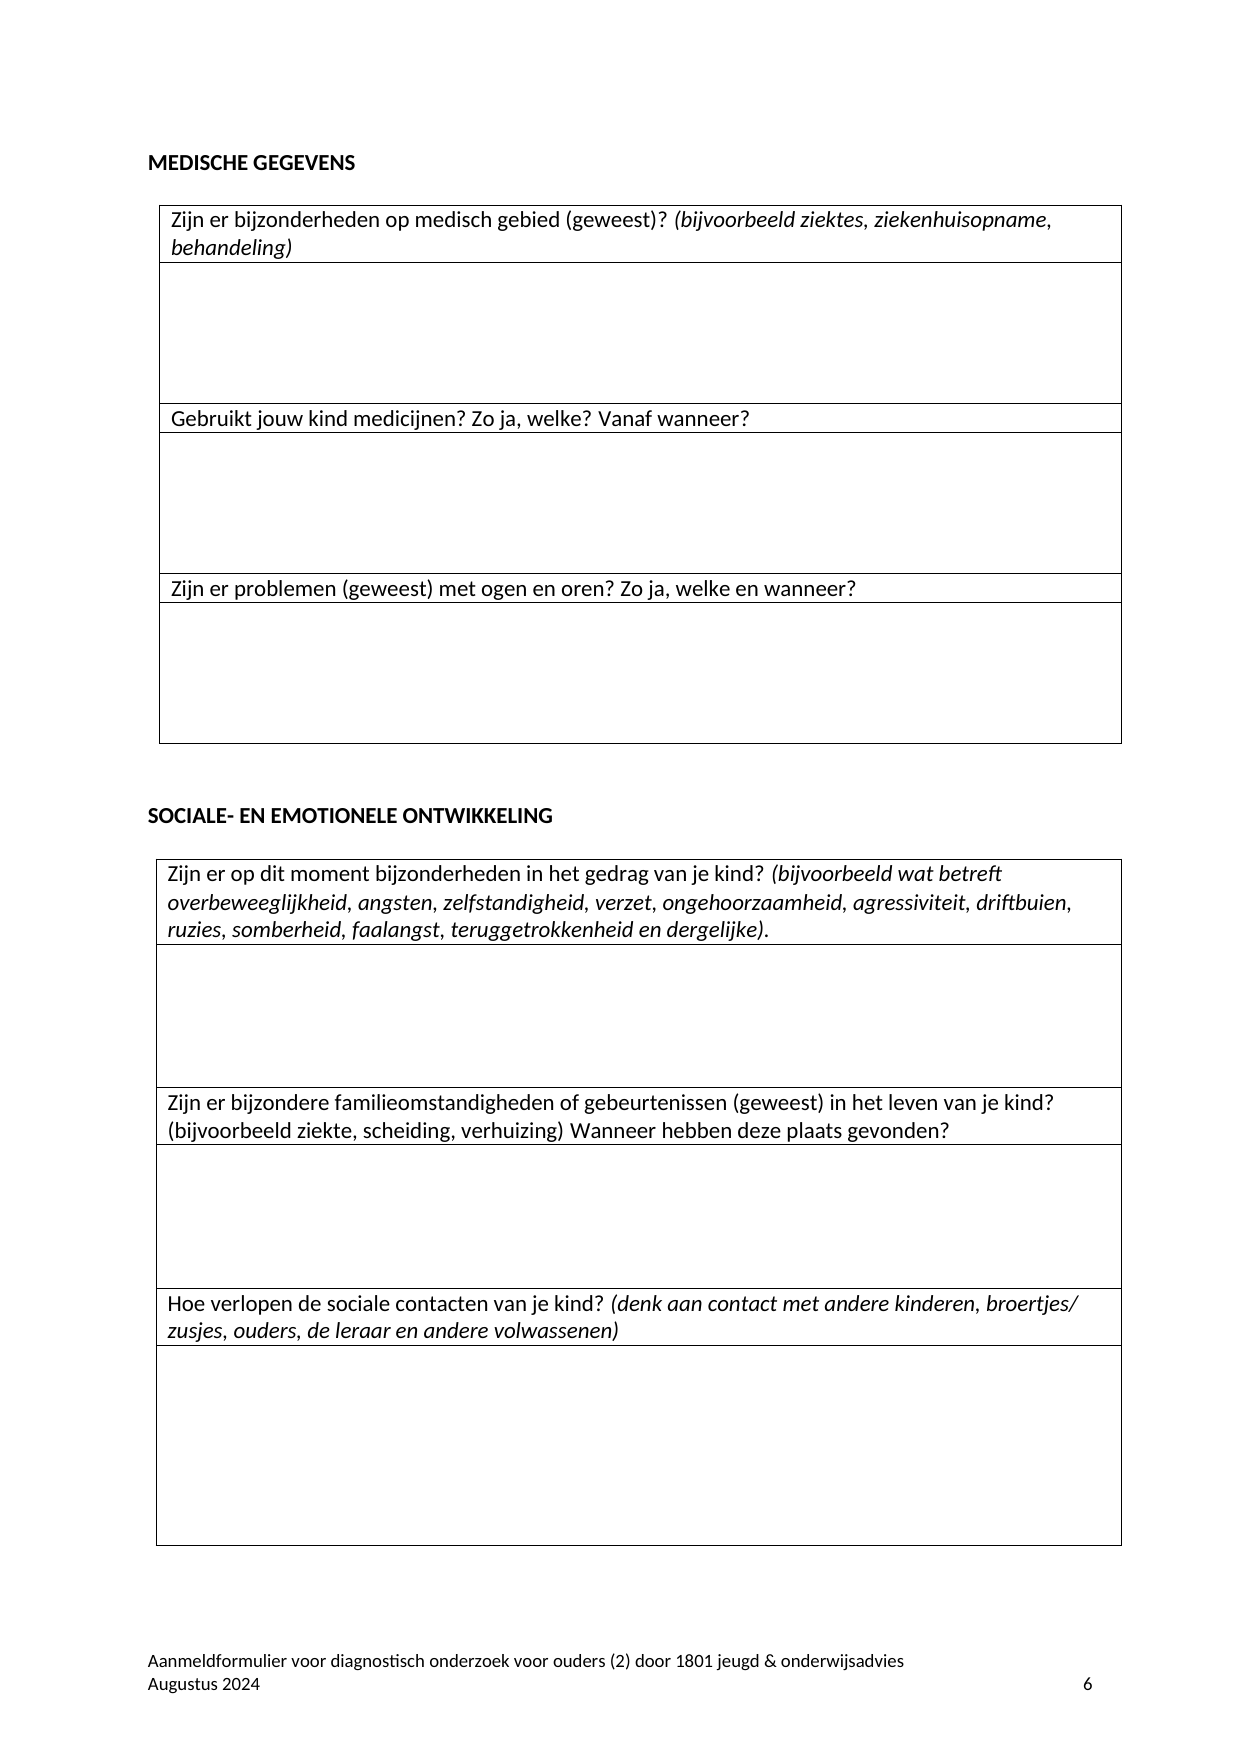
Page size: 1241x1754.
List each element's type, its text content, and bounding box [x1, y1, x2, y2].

table_cell Gebruikt jouw kind medicijnen? Zo ja, welke? Vanaf wanneer? [160, 404, 1121, 432]
table_cell [160, 263, 1121, 403]
table_cell [157, 945, 1121, 1087]
table_cell [157, 1145, 1121, 1288]
table_cell [157, 1346, 1121, 1545]
table_header Zijn er bijzonderheden op medisch gebied (geweest)? (bijvoorbeeld ziektes, ziekenhuisopname, behandeling) [160, 206, 1121, 262]
table_cell Zijn er bijzondere familieomstandigheden of gebeurtenissen (geweest) in het leven van je kind? (bijvoorbeeld ziekte, scheiding, verhuizing) Wanneer hebben deze plaats gevonden? [157, 1088, 1121, 1144]
text MEDISCHE GEGEVENS [148, 148, 1122, 204]
table_cell Zijn er problemen (geweest) met ogen en oren? Zo ja, welke en wanneer? [160, 574, 1121, 602]
table_cell Hoe verlopen de sociale contacten van je kind? (denk aan contact met andere kinderen, broertjes/ zusjes, ouders, de leraar en andere volwassenen) [157, 1289, 1121, 1345]
table_cell [160, 433, 1121, 573]
table_header Zijn er op dit moment bijzonderheden in het gedrag van je kind? (bijvoorbeeld wat betreft overbeweeglijkheid, angsten, zelfstandigheid, verzet, ongehoorzaamheid, agressiviteit, driftbuien, ruzies, somberheid, faalangst, teruggetrokkenheid en dergelijke). [157, 860, 1121, 944]
table_cell [160, 603, 1121, 743]
text SOCIALE- EN EMOTIONELE ONTWIKKELING [148, 801, 1122, 829]
